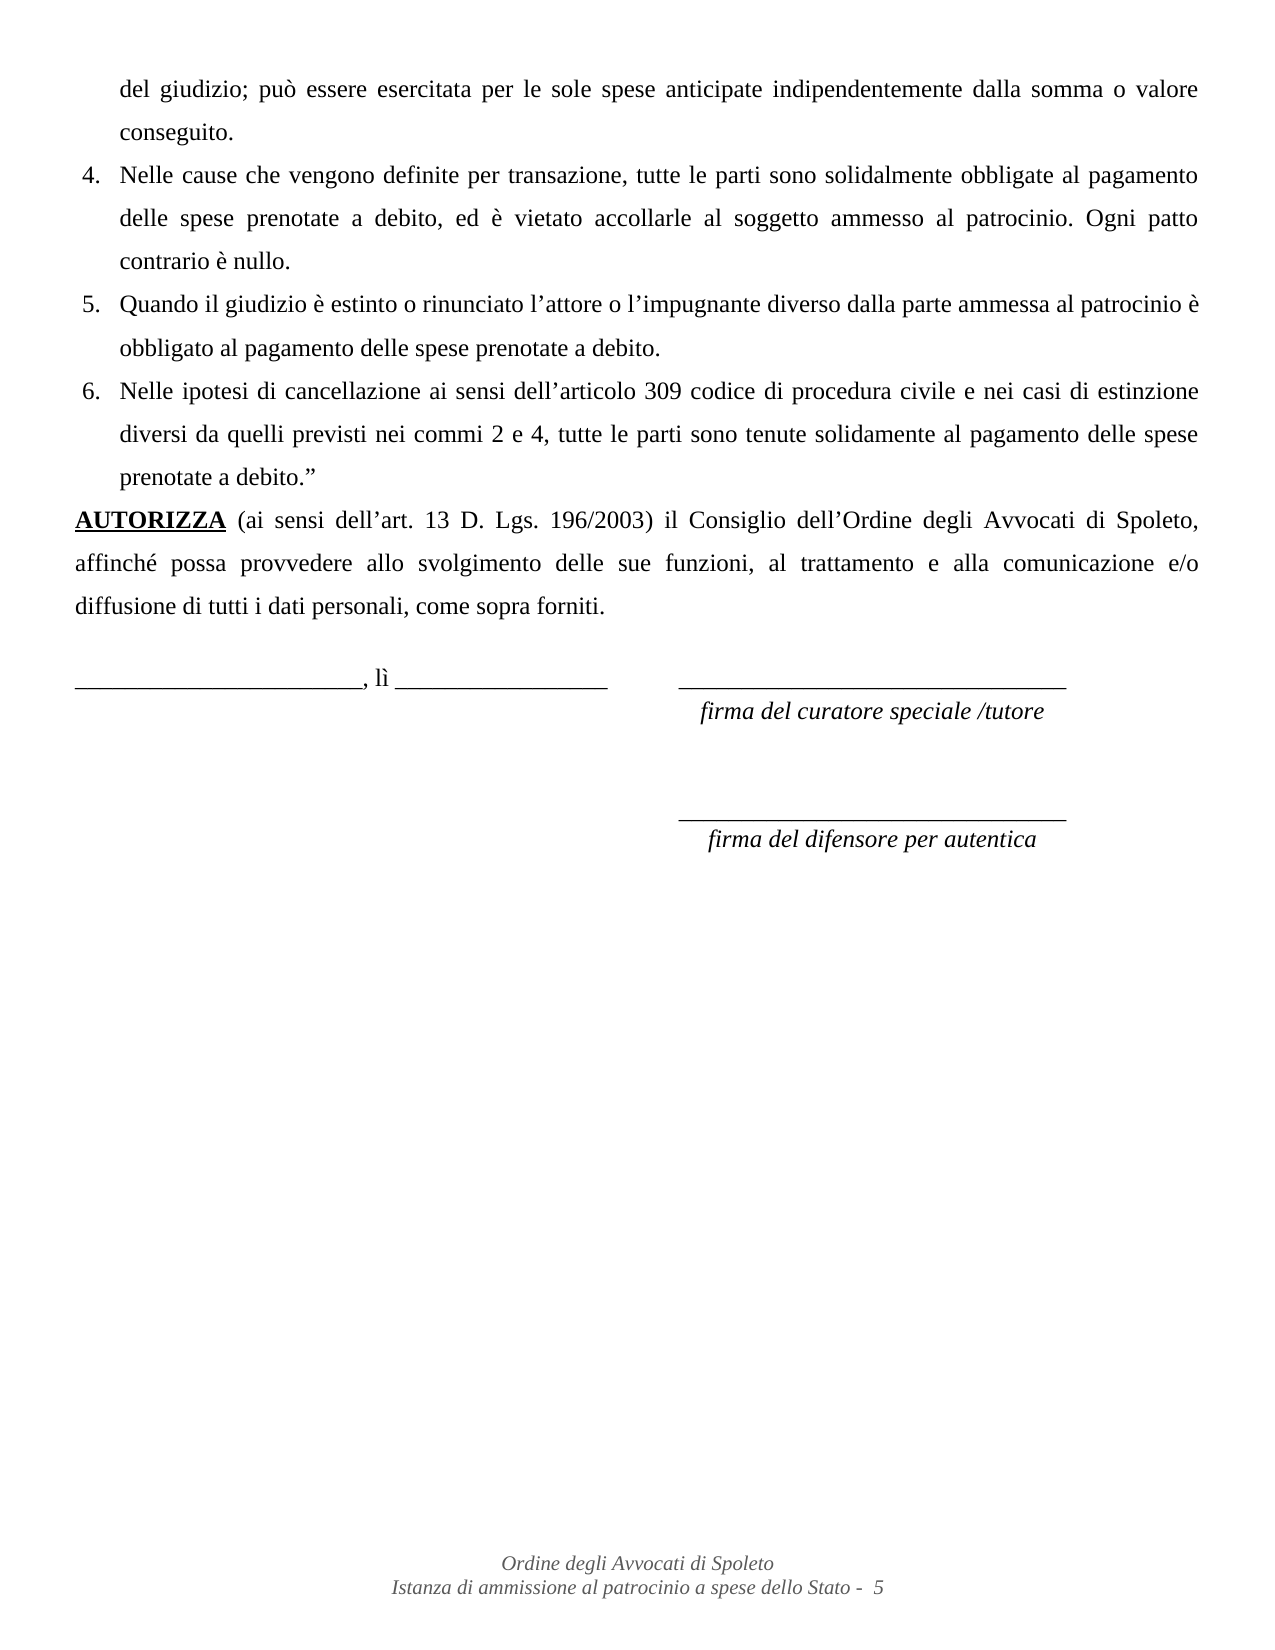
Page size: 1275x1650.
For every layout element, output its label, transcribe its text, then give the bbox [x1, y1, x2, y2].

list Quando il giudizio è estinto o rinunciato l’attore o l’impugnante diverso dalla parte ammessa al patrocinio è obbligato al pagamento delle spese prenotate a debito. [82, 289, 1200, 361]
text firma del difensore per autentica [75, 824, 1200, 853]
list Nelle ipotesi di cancellazione ai sensi dell’articolo 309 codice di procedura civile e nei casi di estinzione diversi da quelli previsti nei commi 2 e 4, tutte le parti sono tenute solidamente al pagamento delle spese prenotate a debito.” [82, 376, 1200, 491]
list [82, 74, 1200, 146]
text AUTORIZZA (ai sensi dell’art. 13 D. Lgs. 196/2003) il Consiglio dell’Ordine degli Avvocati di Spoleto, affinché possa provvedere allo svolgimento delle sue funzioni, al trattamento e alla comunicazione e/o diffusione di tutti i dati personali, come sopra forniti. [75, 505, 1200, 620]
text firma del curatore speciale /tutore [75, 696, 1200, 725]
text _______________________________ [75, 795, 1200, 824]
text _______________________, lì _________________ _______________________________ [75, 663, 1200, 692]
list Nelle cause che vengono definite per transazione, tutte le parti sono solidalmente obbligate al pagamento delle spese prenotate a debito, ed è vietato accollarle al soggetto ammesso al patrocinio. Ogni patto contrario è nullo. [82, 160, 1200, 275]
